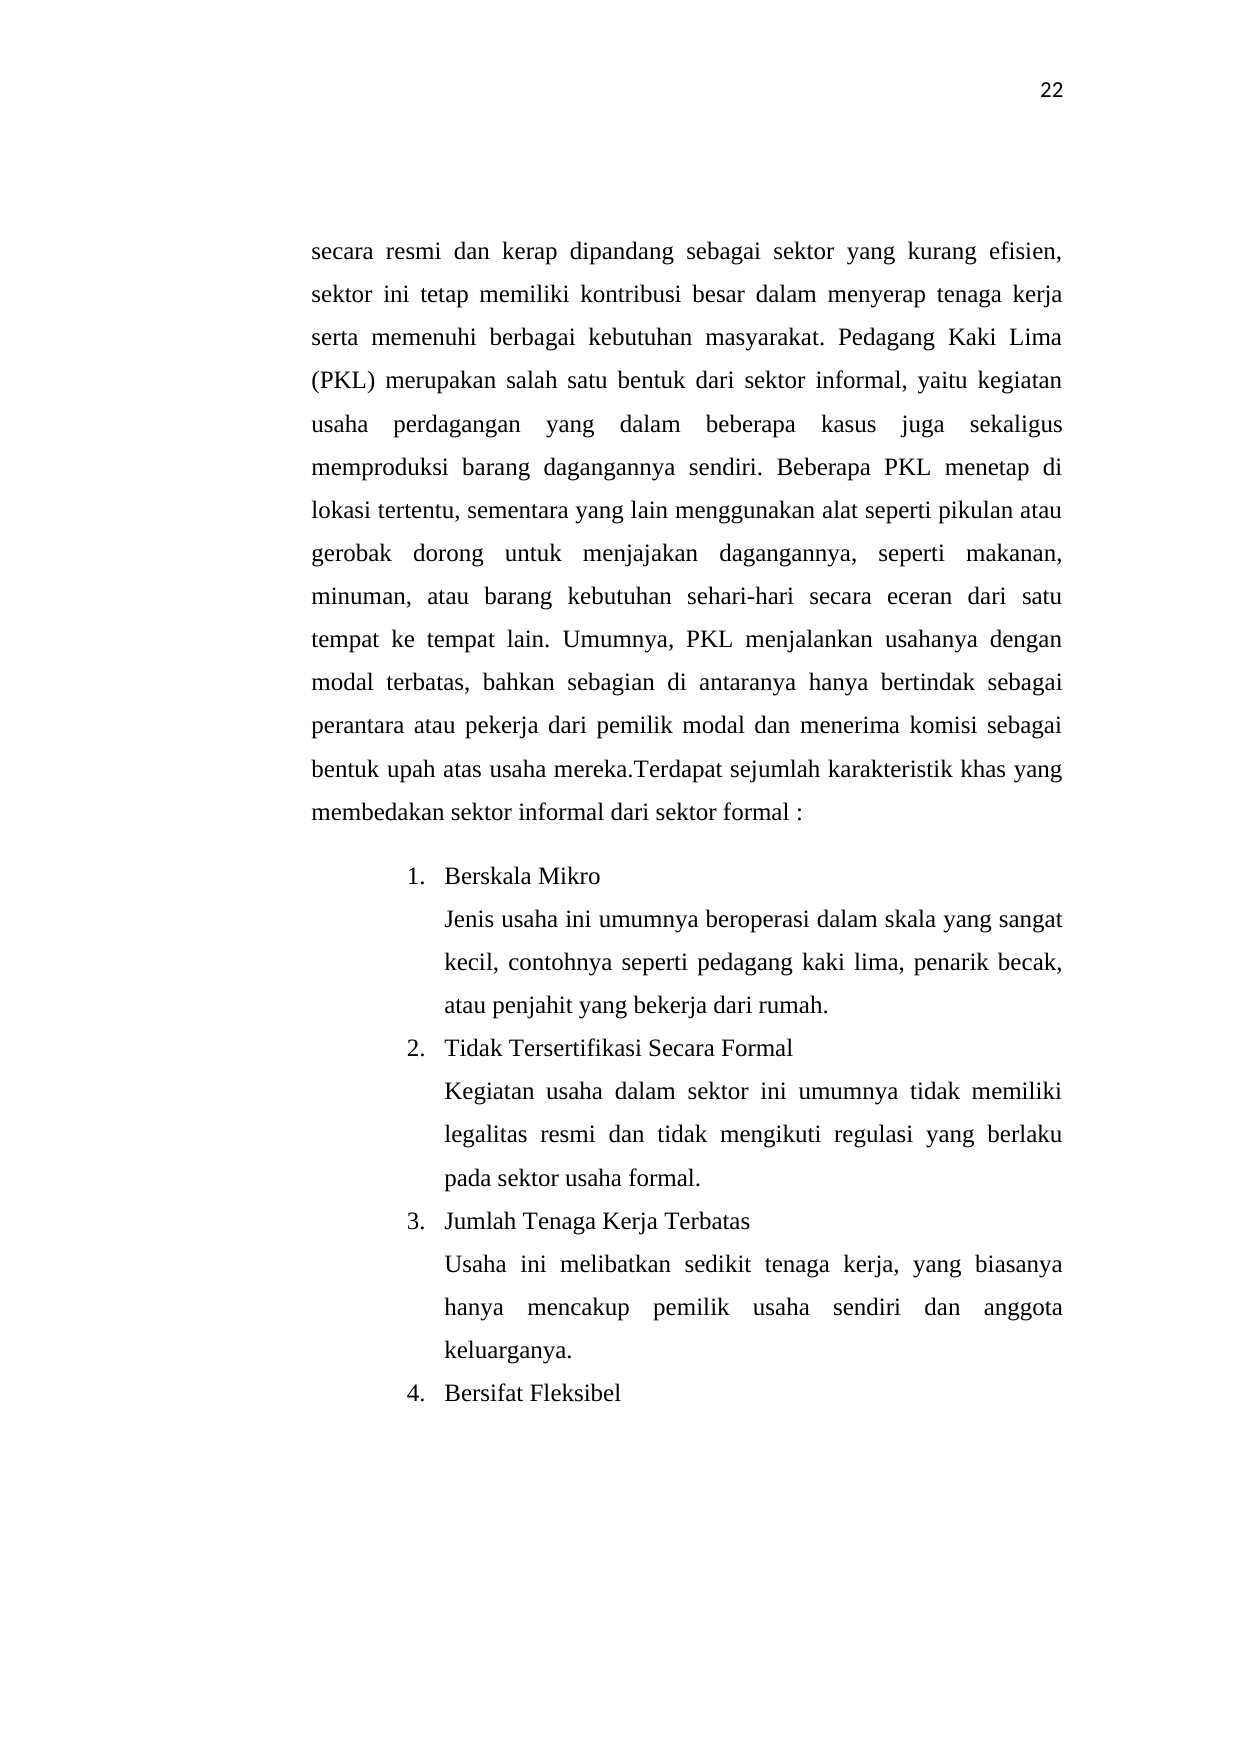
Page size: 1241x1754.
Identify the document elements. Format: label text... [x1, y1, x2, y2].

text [311, 236, 1063, 826]
list Berskala Mikro [407, 861, 1063, 889]
list Usaha ini melibatkan sedikit tenaga kerja, yang biasanya hanya mencakup pemilik usaha sendiri dan anggota keluarganya. [444, 1249, 1063, 1364]
list Jenis usaha ini umumnya beroperasi dalam skala yang sangat kecil, contohnya seperti pedagang kaki lima, penarik becak, atau penjahit yang bekerja dari rumah. [444, 904, 1063, 1019]
list Tidak Tersertifikasi Secara Formal [407, 1033, 1063, 1062]
list Kegiatan usaha dalam sektor ini umumnya tidak memiliki legalitas resmi dan tidak mengikuti regulasi yang berlaku pada sektor usaha formal. [444, 1076, 1063, 1191]
list Jumlah Tenaga Kerja Terbatas [407, 1206, 1063, 1234]
list Bersifat Fleksibel [407, 1378, 1063, 1407]
